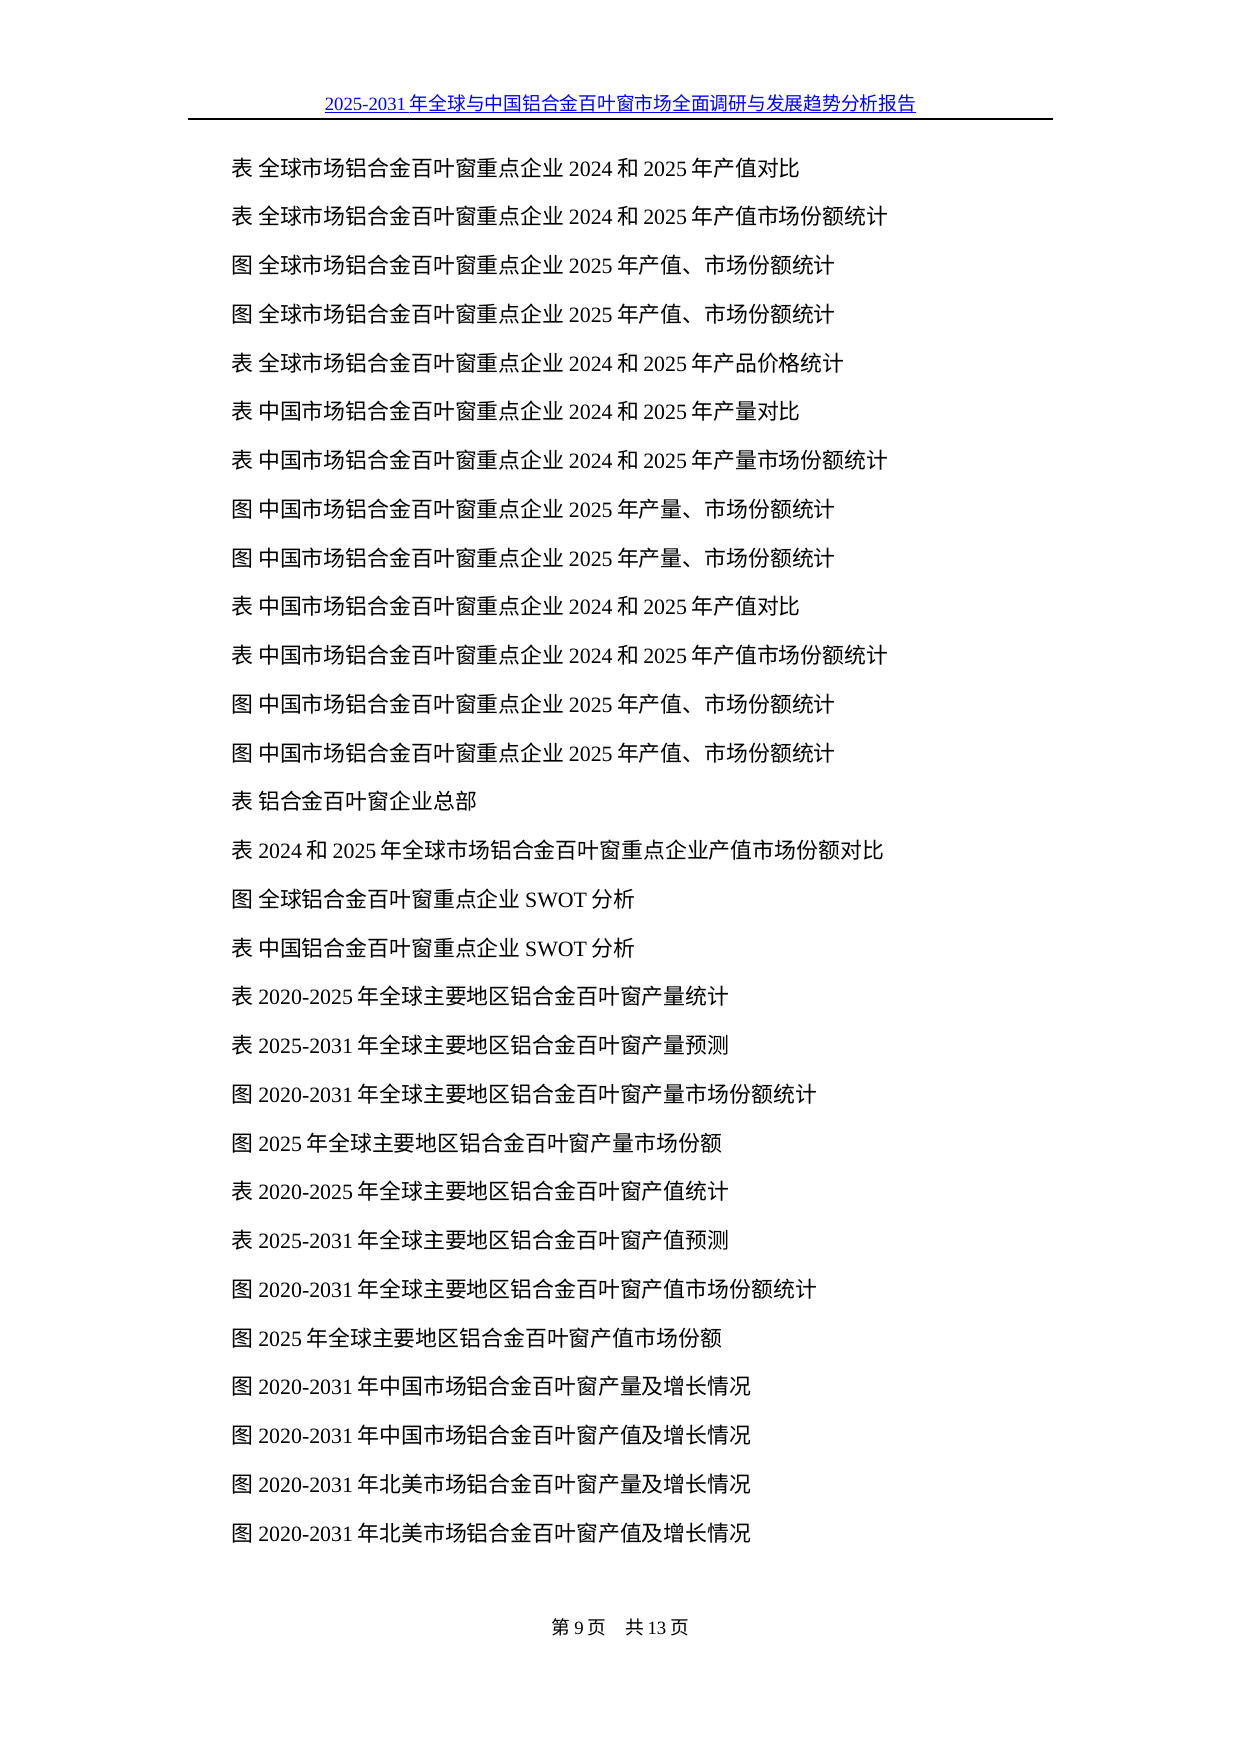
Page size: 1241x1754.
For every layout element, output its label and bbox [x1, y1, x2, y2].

text [187, 150, 1053, 1548]
